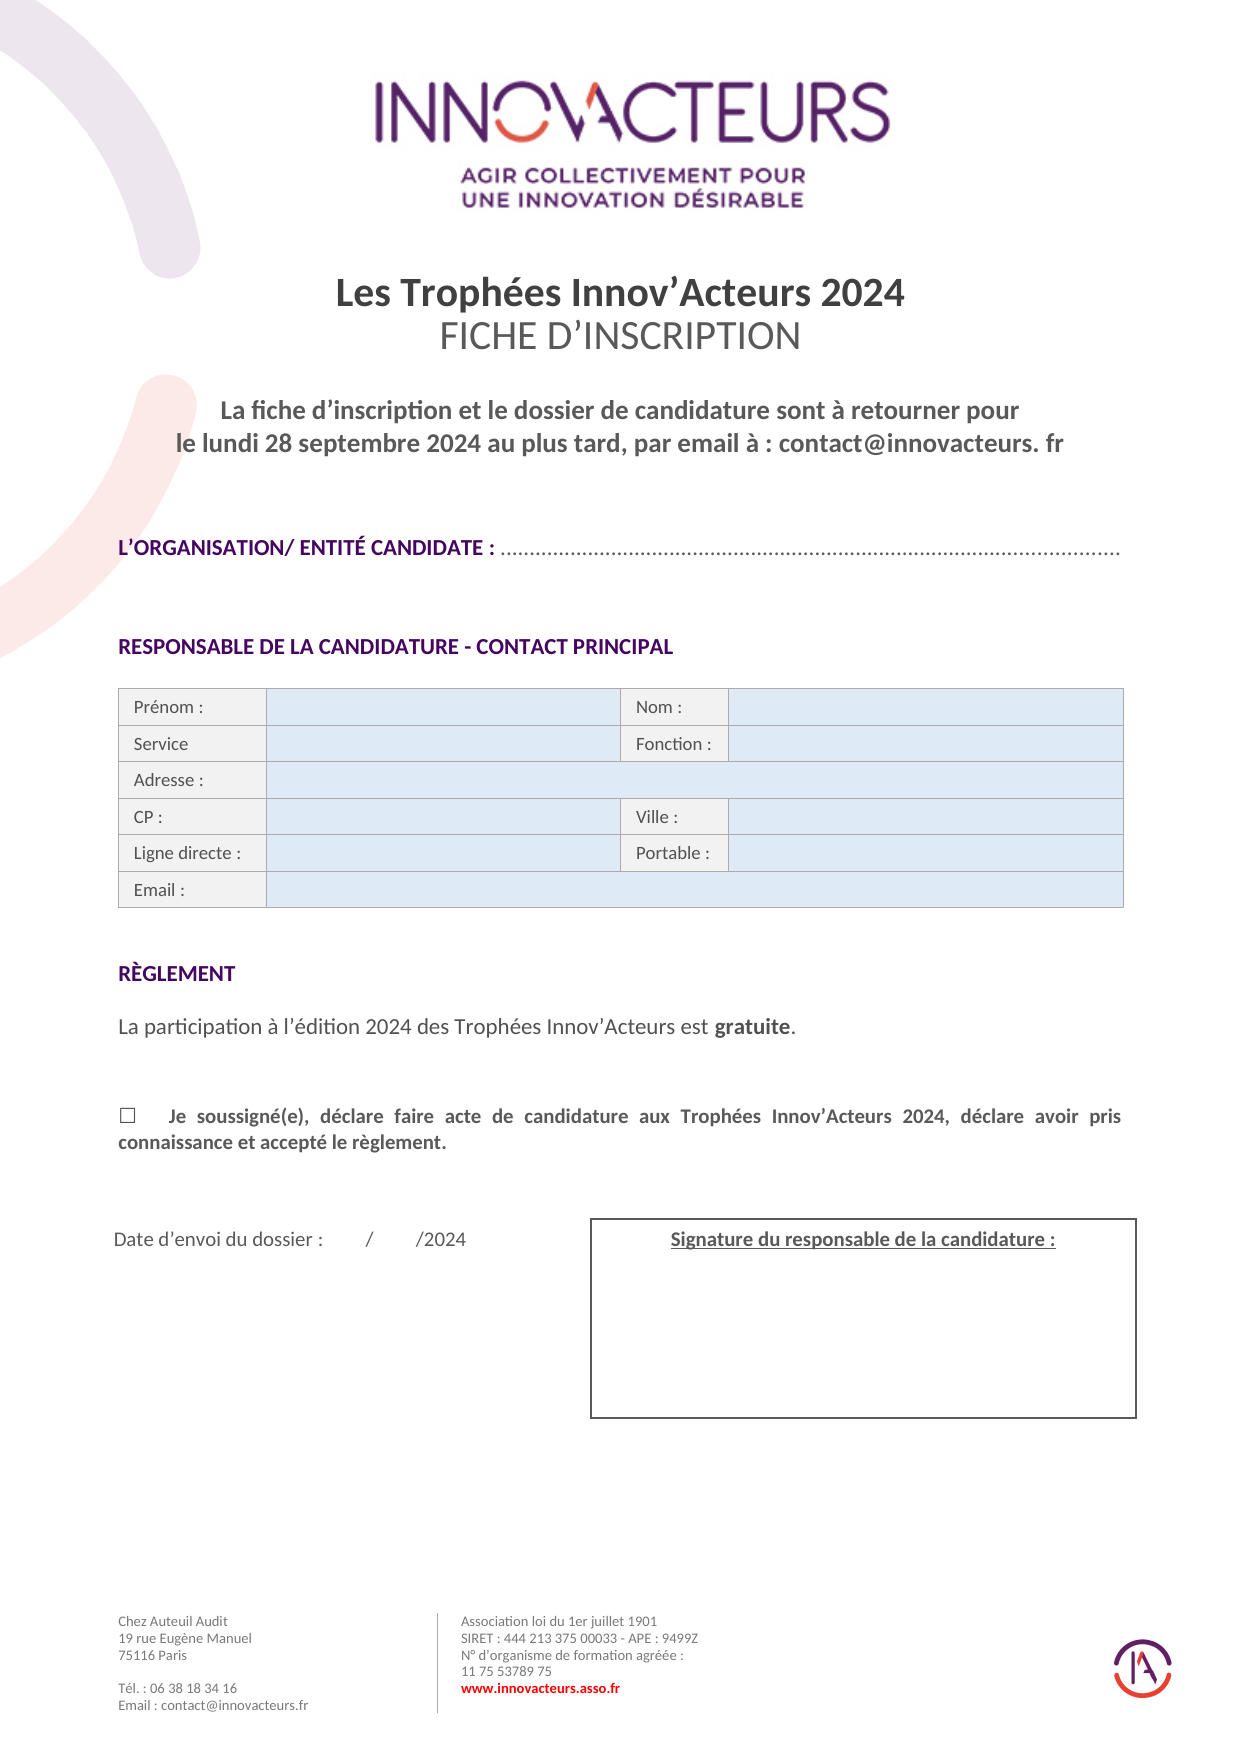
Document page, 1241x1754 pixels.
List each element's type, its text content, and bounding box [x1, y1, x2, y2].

table_cell Email : [119, 872, 266, 907]
text Responsable de la candidature - CONTACT PRINCIPAL [118, 632, 1123, 660]
table_cell Service [119, 726, 266, 761]
text La participation à l’édition 2024 des Trophées Innov’Acteurs est gratuite. [118, 1012, 1123, 1040]
table_header [267, 689, 620, 725]
table_cell Fonction : [621, 726, 728, 761]
text ☐ Je soussigné(e), déclare faire acte de candidature aux Trophées Innov’Acteurs 2024, déclare avoir pris connaissance et accepté le règlement. [118, 1104, 1123, 1154]
table_header Signature du responsable de la candidature : [592, 1220, 1135, 1417]
table_cell Adresse : [119, 762, 266, 798]
table_cell [267, 799, 620, 834]
table_cell [729, 726, 1123, 761]
text RÈGLEMENT [118, 959, 1212, 987]
table_cell [267, 726, 620, 761]
table_cell [267, 872, 1123, 907]
table_cell Ligne directe : [119, 835, 266, 871]
text FICHE D’INSCRIPTION [118, 317, 1123, 357]
table_cell CP : [119, 799, 266, 834]
table_cell [729, 799, 1123, 834]
picture [0, 0, 1241, 1754]
table_header [729, 689, 1123, 725]
table_header Prénom : [119, 689, 266, 725]
table_cell [729, 835, 1123, 871]
table_cell [267, 762, 1123, 798]
subtitle Les Trophées Innov’Acteurs 2024 [118, 266, 1123, 317]
table_cell Ville : [621, 799, 728, 834]
table_cell Portable : [621, 835, 728, 871]
table_header Nom : [621, 689, 728, 725]
text le lundi 28 septembre 2024 au plus tard, par email à : contact@innovacteurs. fr [118, 426, 1123, 459]
text La fiche d’inscription et le dossier de candidature sont à retourner pour [118, 393, 1123, 426]
table_header Date d’envoi du dossier : / /2024 [102, 1218, 590, 1417]
text L’organisation/ entité candidate : [118, 533, 1212, 561]
table_cell [267, 835, 620, 871]
